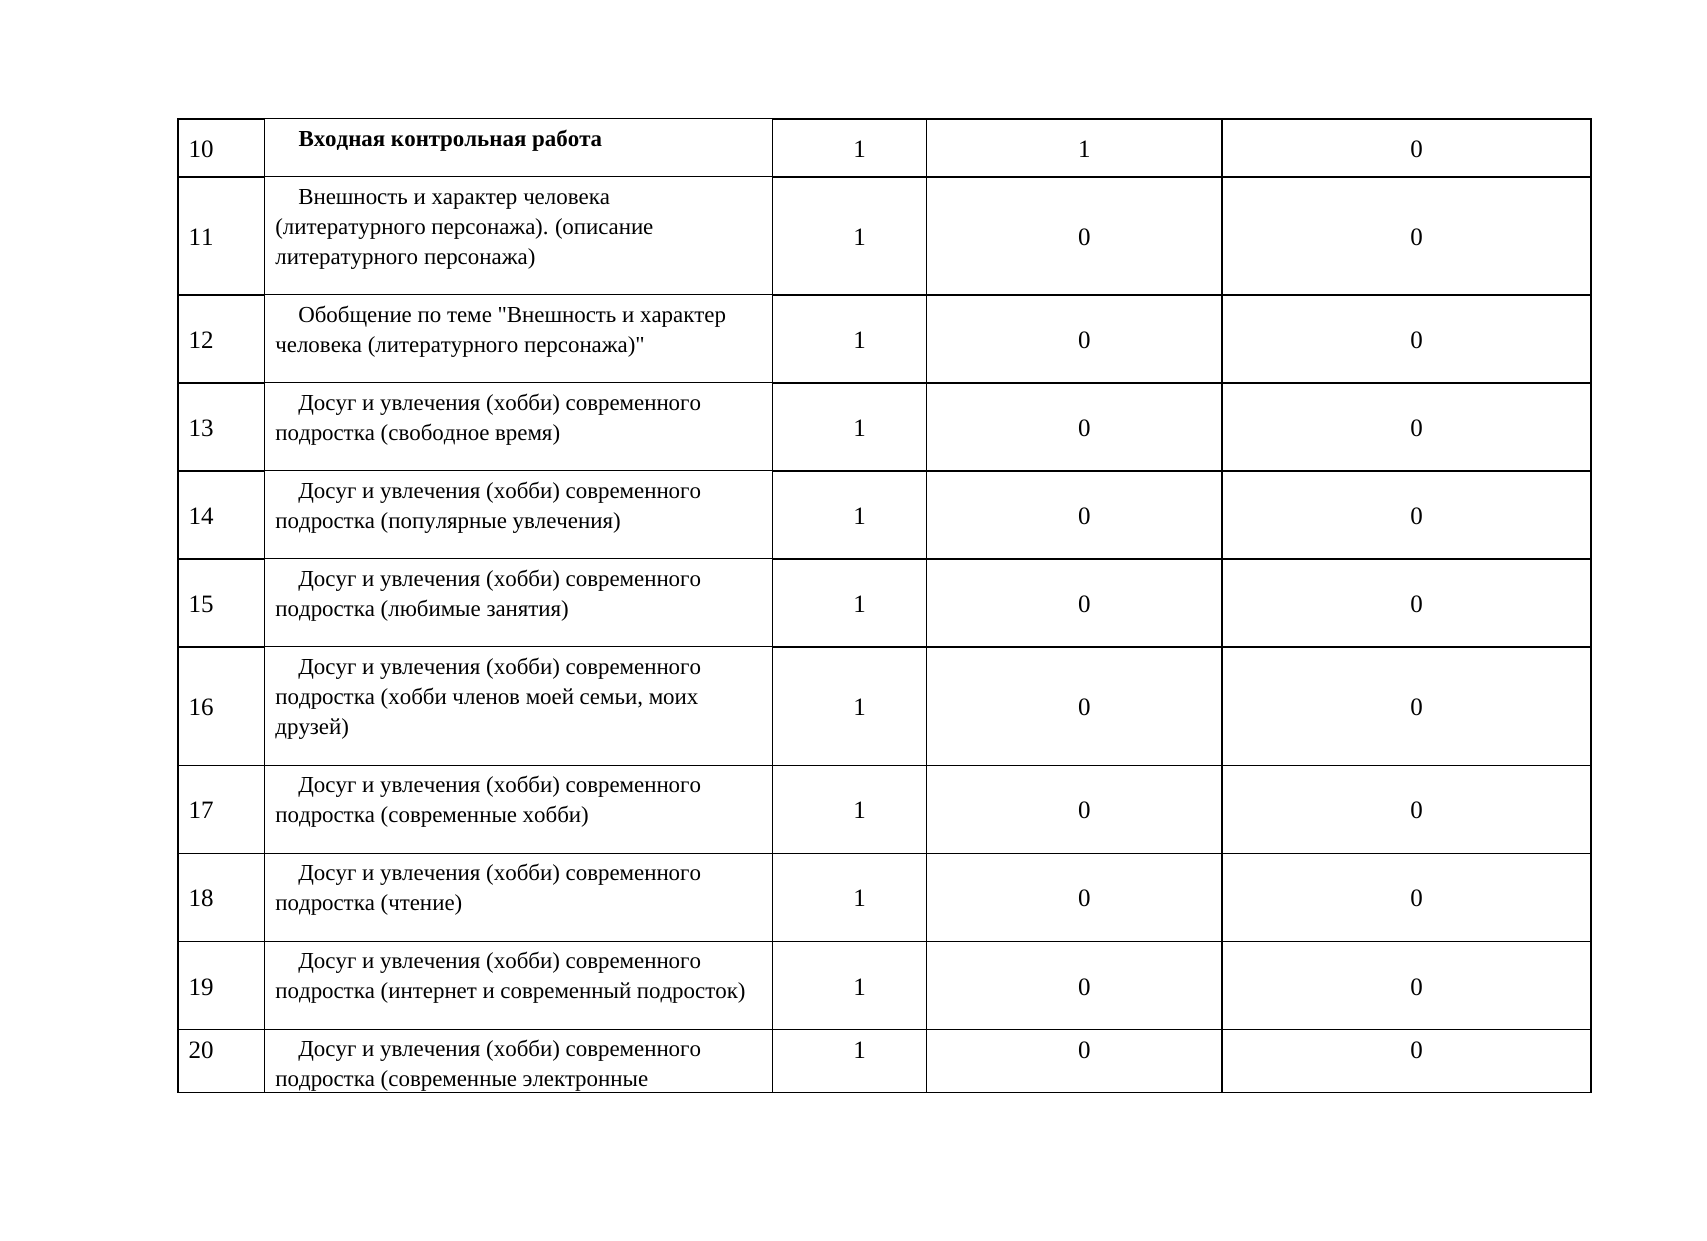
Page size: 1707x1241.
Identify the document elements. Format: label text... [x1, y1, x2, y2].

table_cell 0 [1223, 384, 1590, 470]
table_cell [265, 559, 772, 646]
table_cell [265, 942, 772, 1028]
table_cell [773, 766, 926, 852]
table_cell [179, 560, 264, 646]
table_cell 0 [927, 178, 1221, 294]
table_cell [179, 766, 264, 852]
table_cell 0 [927, 384, 1221, 470]
table_cell Обобщение по теме "Внешность и характер человека (литературного персонажа)" [265, 295, 772, 382]
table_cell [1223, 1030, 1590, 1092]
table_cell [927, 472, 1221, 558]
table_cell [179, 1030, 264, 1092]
table_cell 1 [773, 296, 926, 382]
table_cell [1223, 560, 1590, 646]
table_cell 1 [773, 384, 926, 470]
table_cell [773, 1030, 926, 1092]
table_cell 12 [179, 296, 264, 382]
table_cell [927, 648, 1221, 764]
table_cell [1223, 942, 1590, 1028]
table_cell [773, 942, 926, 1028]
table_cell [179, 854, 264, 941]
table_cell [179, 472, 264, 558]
table_cell 1 [927, 120, 1221, 176]
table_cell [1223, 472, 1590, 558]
table_cell 0 [1223, 296, 1590, 382]
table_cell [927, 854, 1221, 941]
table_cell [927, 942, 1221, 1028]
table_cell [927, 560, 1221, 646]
table_cell Внешность и характер человека (литературного персонажа). (описание литературного персонажа) [265, 177, 772, 294]
table_cell Досуг и увлечения (хобби) современного подростка (свободное время) [265, 383, 772, 470]
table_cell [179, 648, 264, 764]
table_cell 13 [179, 384, 264, 470]
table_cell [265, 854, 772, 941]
table_cell 10 [179, 120, 264, 176]
table_cell 0 [1223, 178, 1590, 294]
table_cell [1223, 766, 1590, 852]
table_cell Входная контрольная работа [265, 119, 772, 176]
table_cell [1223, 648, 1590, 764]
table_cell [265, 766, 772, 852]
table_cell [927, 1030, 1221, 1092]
table_cell 0 [927, 296, 1221, 382]
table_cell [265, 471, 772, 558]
table_cell 11 [179, 178, 264, 294]
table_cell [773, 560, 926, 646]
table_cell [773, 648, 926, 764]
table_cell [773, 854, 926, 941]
table_cell 1 [773, 178, 926, 294]
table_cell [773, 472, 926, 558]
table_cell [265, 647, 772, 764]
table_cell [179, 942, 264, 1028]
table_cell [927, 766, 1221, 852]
table_cell 0 [1223, 120, 1590, 176]
table_cell 1 [773, 120, 926, 176]
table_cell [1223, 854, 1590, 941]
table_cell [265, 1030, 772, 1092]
